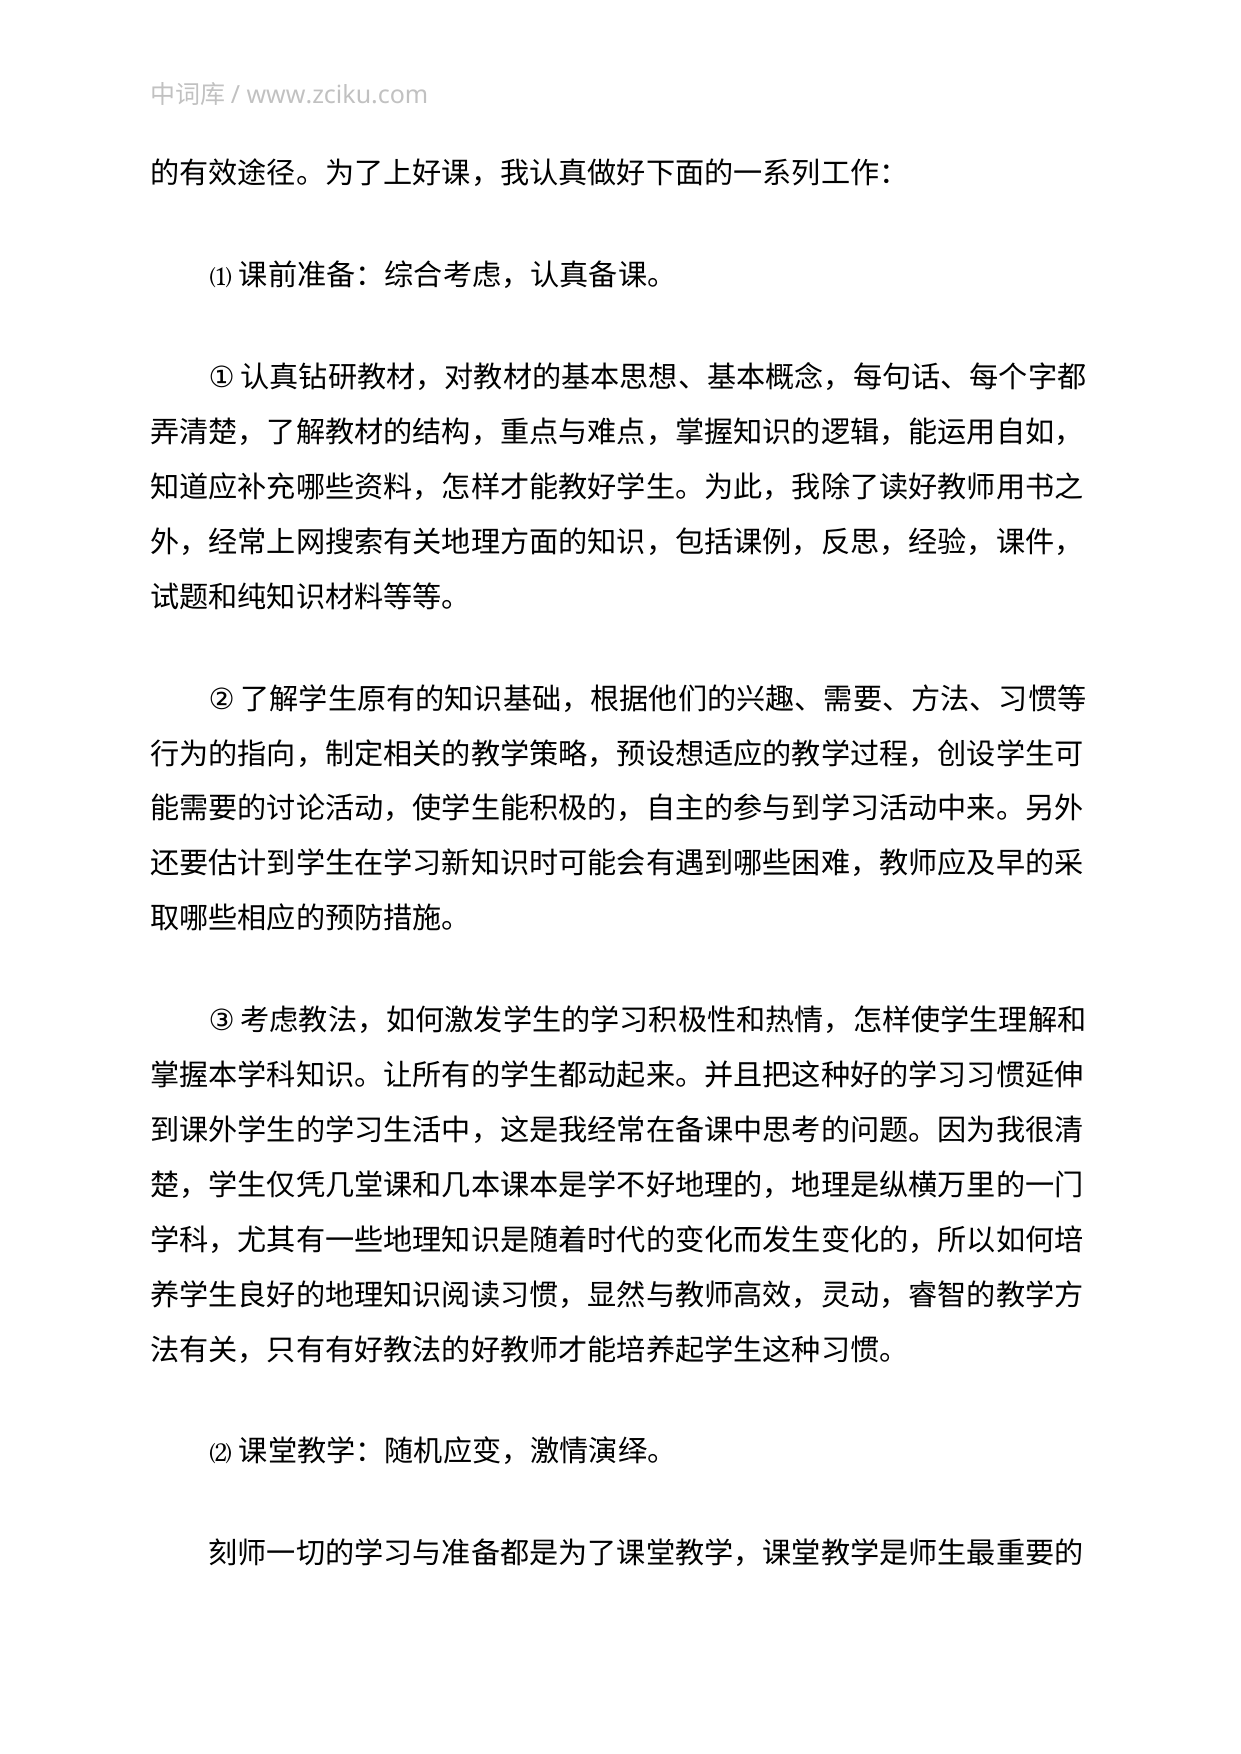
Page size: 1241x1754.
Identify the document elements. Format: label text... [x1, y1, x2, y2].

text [150, 1530, 1090, 1572]
text ③考虑教法，如何激发学生的学习积极性和热情，怎样使学生理解和掌握本学科知识。让所有的学生都动起来。并且把这种好的学习习惯延伸到课外学生的学习生活中，这是我经常在备课中思考的问题。因为我很清楚，学生仅凭几堂课和几本课本是学不好地理的，地理是纵横万里的一门学科，尤其有一些地理知识是随着时代的变化而发生变化的，所以如何培养学生良好的地理知识阅读习惯，显然与教师高效，灵动，睿智的教学方法有关，只有有好教法的好教师才能培养起学生这种习惯。 [150, 997, 1090, 1368]
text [150, 150, 1090, 192]
text ①认真钻研教材，对教材的基本思想、基本概念，每句话、每个字都弄清楚，了解教材的结构，重点与难点，掌握知识的逻辑，能运用自如，知道应补充哪些资料，怎样才能教好学生。为此，我除了读好教师用书之外，经常上网搜索有关地理方面的知识，包括课例，反思，经验，课件，试题和纯知识材料等等。 [150, 354, 1090, 616]
text ⑴课前准备：综合考虑，认真备课。 [150, 252, 1090, 294]
text ⑵课堂教学：随机应变，激情演绎。 [150, 1428, 1090, 1470]
text ②了解学生原有的知识基础，根据他们的兴趣、需要、方法、习惯等行为的指向，制定相关的教学策略，预设想适应的教学过程，创设学生可能需要的讨论活动，使学生能积极的，自主的参与到学习活动中来。另外还要估计到学生在学习新知识时可能会有遇到哪些困难，教师应及早的采取哪些相应的预防措施。 [150, 675, 1090, 937]
